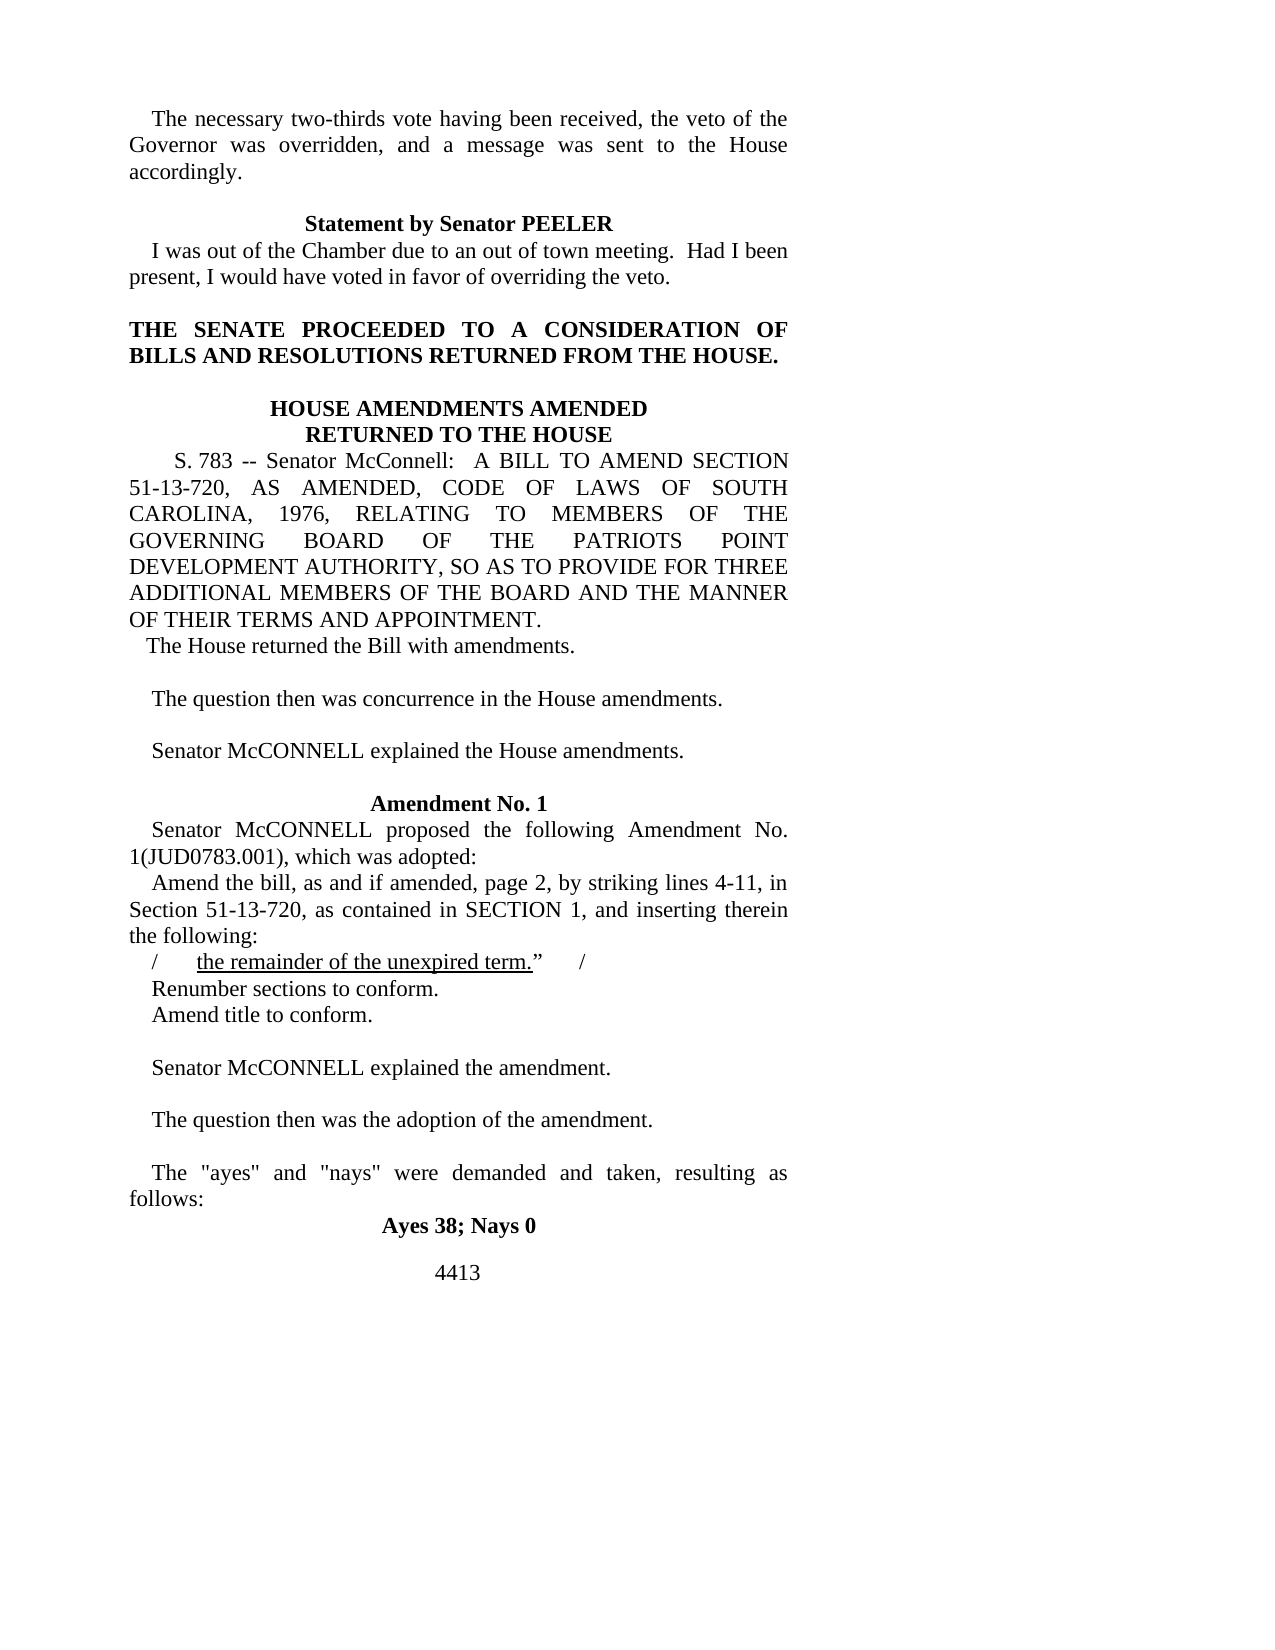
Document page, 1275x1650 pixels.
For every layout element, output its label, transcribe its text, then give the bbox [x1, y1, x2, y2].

text The question then was concurrence in the House amendments. [129, 685, 789, 711]
text Renumber sections to conform. [129, 975, 789, 1001]
text RETURNED TO THE HOUSE [129, 421, 789, 448]
text S. 783 -- Senator McConnell: A BILL TO AMEND SECTION 51-13-720, AS AMENDED, CODE OF LAWS OF SOUTH CAROLINA, 1976, RELATING TO MEMBERS OF THE GOVERNING BOARD OF THE PATRIOTS POINT DEVELOPMENT AUTHORITY, SO AS TO PROVIDE FOR THREE ADDITIONAL MEMBERS OF THE BOARD AND THE MANNER OF THEIR TERMS AND APPOINTMENT. [129, 448, 789, 632]
text HOUSE AMENDMENTS AMENDED [129, 395, 789, 421]
text The "ayes" and "nays" were demanded and taken, resulting as follows: [129, 1159, 789, 1212]
text The necessary two-thirds vote having been received, the veto of the Governor was overridden, and a message was sent to the House accordingly. [129, 105, 789, 184]
text I was out of the Chamber due to an out of town meeting. Had I been present, I would have voted in favor of overriding the veto. [129, 237, 789, 289]
text THE SENATE PROCEEDED TO A CONSIDERATION OF BILLS AND RESOLUTIONS RETURNED FROM THE HOUSE. [129, 316, 789, 368]
text Senator McCONNELL explained the House amendments. [129, 737, 789, 764]
text Amend the bill, as and if amended, page 2, by striking lines 4-11, in Section 51-13-720, as contained in SECTION 1, and inserting therein the following: [129, 869, 789, 948]
text Statement by Senator PEELER [129, 210, 789, 237]
text Amend title to conform. [129, 1001, 789, 1027]
text The question then was the adoption of the amendment. [129, 1106, 789, 1133]
text Senator McCONNELL proposed the following Amendment No. 1(JUD0783.001), which was adopted: [129, 817, 789, 869]
text Senator McCONNELL explained the amendment. [129, 1054, 789, 1080]
text Ayes 38; Nays 0 [129, 1212, 789, 1238]
text Amendment No. 1 [129, 790, 789, 817]
text The House returned the Bill with amendments. [129, 632, 789, 658]
text / the remainder of the unexpired term.” / [129, 948, 789, 975]
